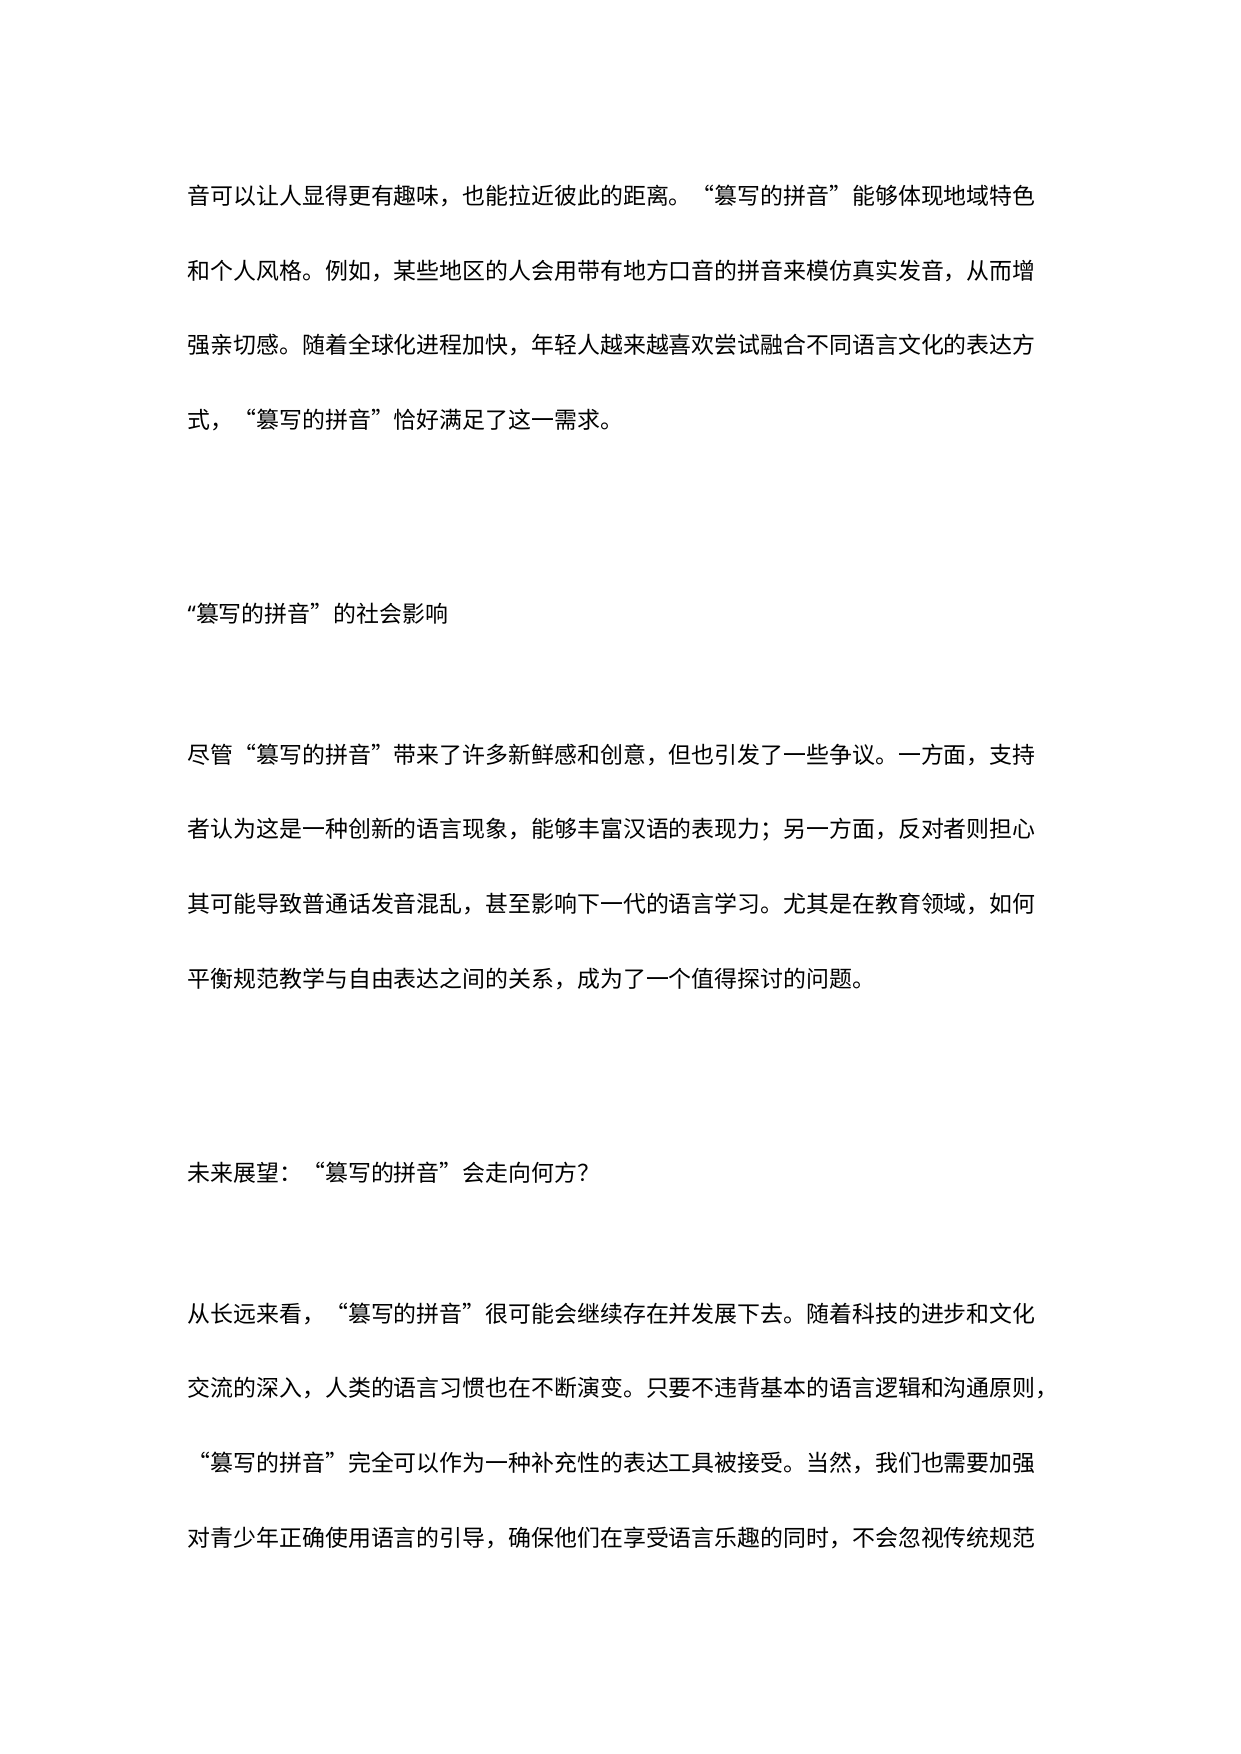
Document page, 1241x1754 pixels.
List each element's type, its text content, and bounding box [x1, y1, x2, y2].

text “篡写的拼音”的社会影响 [187, 580, 1053, 645]
text 未来展望：“篡写的拼音”会走向何方？ [187, 1139, 1053, 1204]
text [187, 162, 1053, 451]
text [187, 1279, 1053, 1569]
text 尽管“篡写的拼音”带来了许多新鲜感和创意，但也引发了一些争议。一方面，支持者认为这是一种创新的语言现象，能够丰富汉语的表现力；另一方面，反对者则担心其可能导致普通话发音混乱，甚至影响下一代的语言学习。尤其是在教育领域，如何平衡规范教学与自由表达之间的关系，成为了一个值得探讨的问题。 [187, 721, 1053, 1010]
